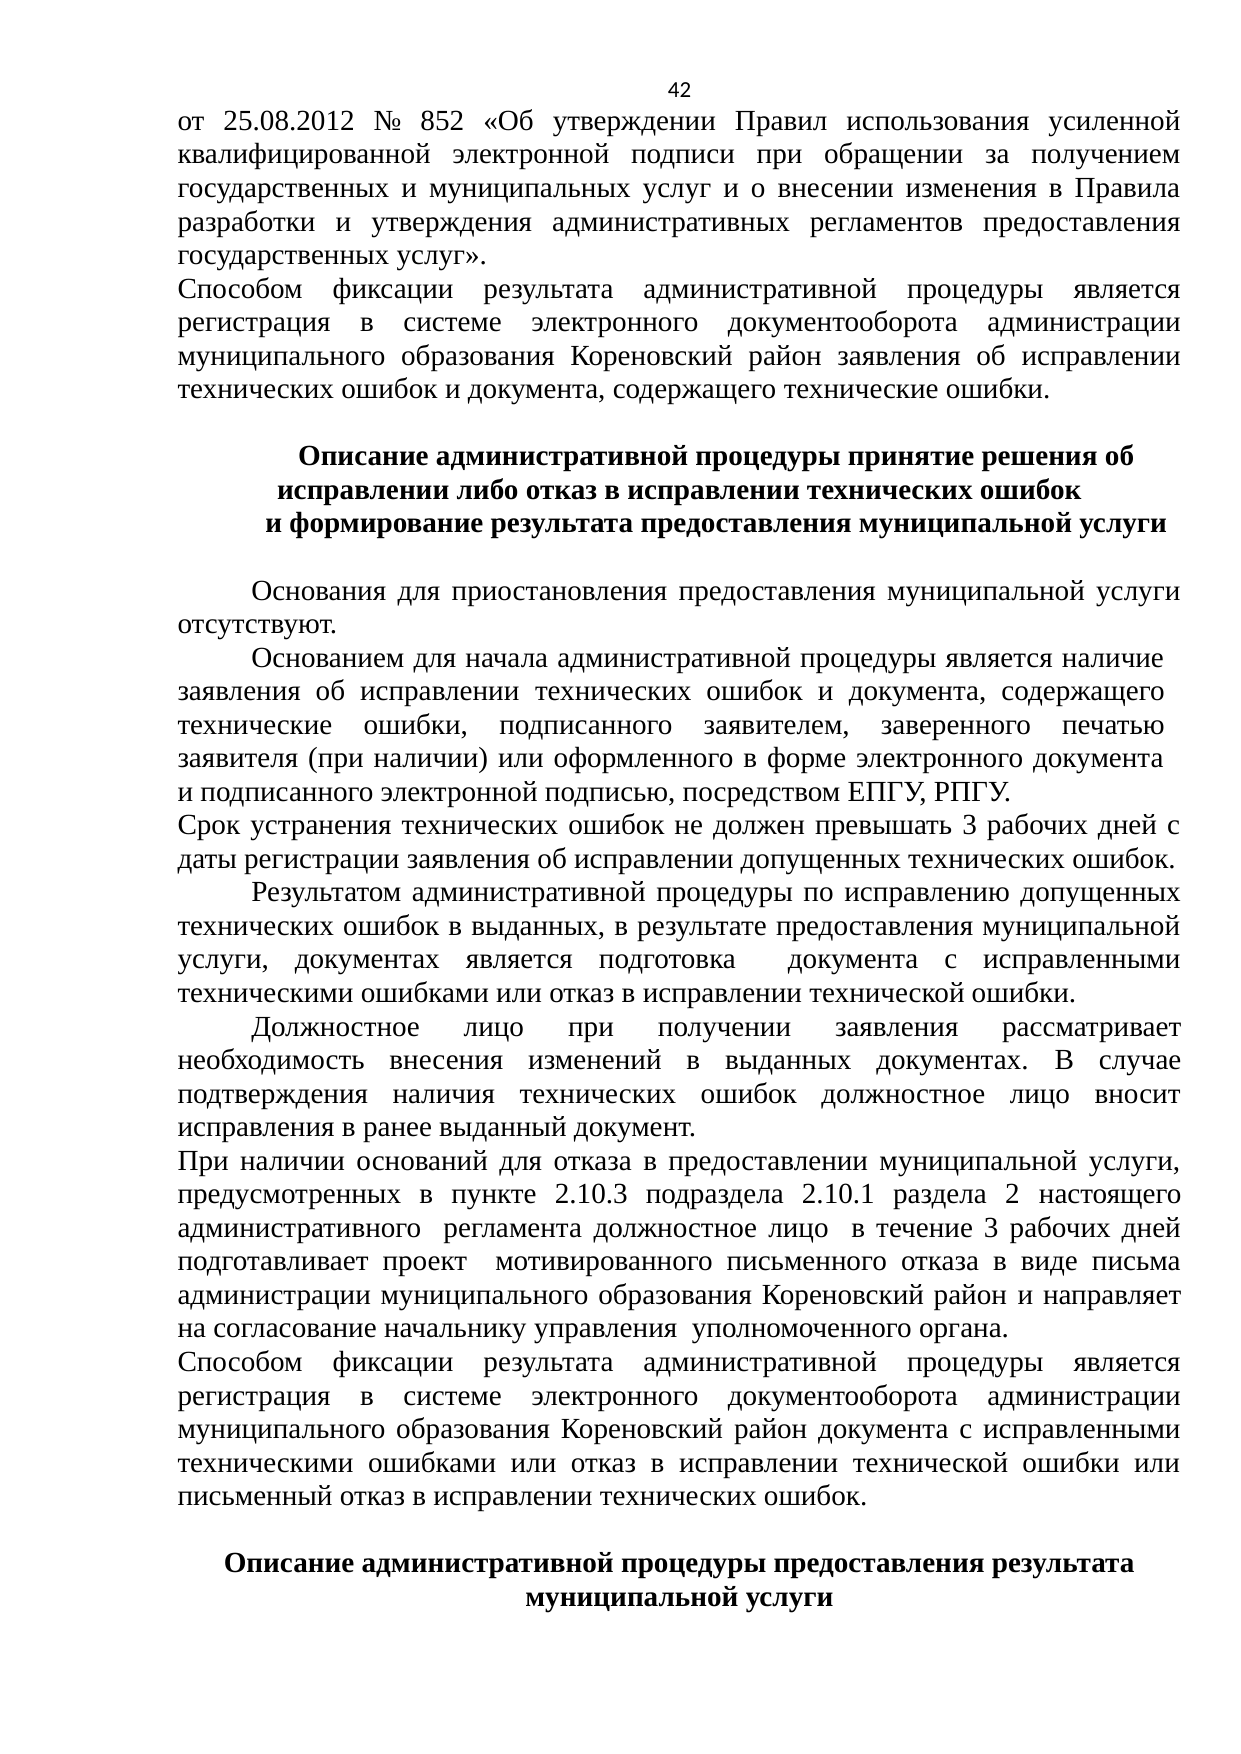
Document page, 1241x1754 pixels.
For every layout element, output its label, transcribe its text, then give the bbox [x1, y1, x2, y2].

text При наличии оснований для отказа в предоставлении муниципальной услуги, предусмотренных в пункте 2.10.3 подраздела 2.10.1 раздела 2 настоящего административного регламента должностное лицо в течение 3 рабочих дней подготавливает проект мотивированного письменного отказа в виде письма администрации муниципального образования Кореновский район и направляет на согласование начальнику управления уполномоченного органа. [177, 1143, 1181, 1344]
text Должностное лицо при получении заявления рассматривает необходимость внесения изменений в выданных документах. В случае подтверждения наличия технических ошибок должностное лицо вносит исправления в ранее выданный документ. [177, 1009, 1181, 1143]
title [177, 103, 1181, 271]
title Основания для приостановления предоставления муниципальной услуги отсутствуют. [177, 573, 1181, 640]
text Описание административной процедуры предоставления результата муниципальной услуги [177, 1545, 1181, 1612]
text Результатом административной процедуры по исправлению допущенных технических ошибок в выданных, в результате предоставления муниципальной услуги, документах является подготовка документа с исправленными техническими ошибками или отказ в исправлении технической ошибки. [177, 874, 1181, 1009]
text Способом фиксации результата административной процедуры является регистрация в системе электронного документооборота администрации муниципального образования Кореновский район заявления об исправлении технических ошибок и документа, содержащего технические ошибки. [177, 271, 1181, 405]
text Способом фиксации результата административной процедуры является регистрация в системе электронного документооборота администрации муниципального образования Кореновский район документа с исправленными техническими ошибками или отказ в исправлении технической ошибки или письменный отказ в исправлении технических ошибок. [177, 1344, 1181, 1512]
title и формирование результата предоставления муниципальной услуги [177, 506, 1181, 539]
text Срок устранения технических ошибок не должен превышать 3 рабочих дней с даты регистрации заявления об исправлении допущенных технических ошибок. [177, 807, 1181, 874]
title Описание административной процедуры принятие решения об исправлении либо отказ в исправлении технических ошибок [177, 438, 1181, 506]
text Основанием для начала административной процедуры является наличие заявления об исправлении технических ошибок и документа, содержащего технические ошибки, подписанного заявителем, заверенного печатью заявителя (при наличии) или оформленного в форме электронного документа и подписанного электронной подписью, посредством ЕПГУ, РПГУ. [177, 640, 1165, 807]
